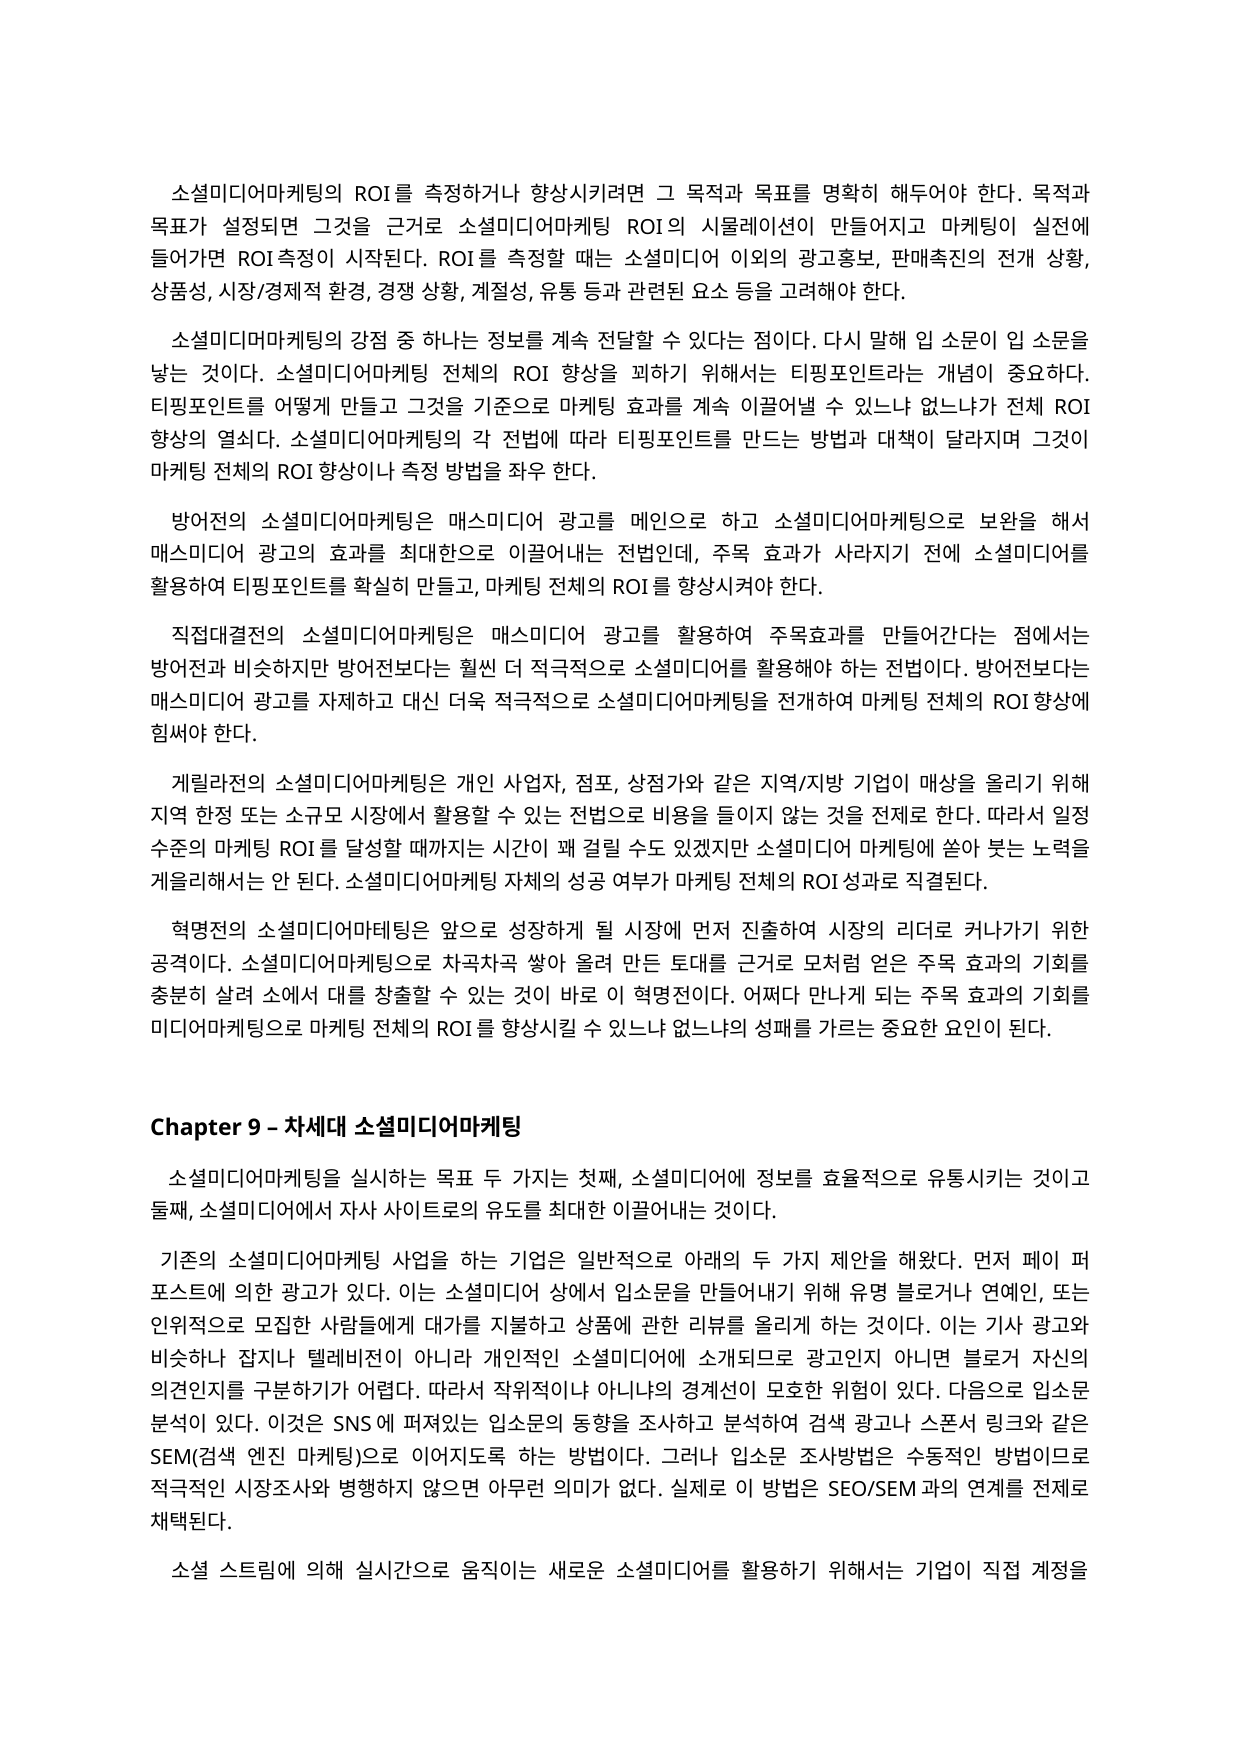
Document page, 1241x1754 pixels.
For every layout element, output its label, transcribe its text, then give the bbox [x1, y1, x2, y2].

text 혁명전의 소셜미디어마테팅은 앞으로 성장하게 될 시장에 먼저 진출하여 시장의 리더로 커나가기 위한 공격이다. 소셜미디어마케팅으로 차곡차곡 쌓아 올려 만든 토대를 근거로 모처럼 얻은 주목 효과의 기회를 충분히 살려 소에서 대를 창출할 수 있는 것이 바로 이 혁명전이다. 어쩌다 만나게 되는 주목 효과의 기회를 미디어마케팅으로 마케팅 전체의 ROI를 향상시킬 수 있느냐 없느냐의 성패를 가르는 중요한 요인이 된다. [150, 914, 1090, 1043]
text 방어전의 소셜미디어마케팅은 매스미디어 광고를 메인으로 하고 소셜미디어마케팅으로 보완을 해서 매스미디어 광고의 효과를 최대한으로 이끌어내는 전법인데, 주목 효과가 사라지기 전에 소셜미디어를 활용하여 티핑포인트를 확실히 만들고, 마케팅 전체의 ROI를 향상시켜야 한다. [150, 505, 1090, 601]
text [150, 1555, 1090, 1585]
text 직접대결전의 소셜미디어마케팅은 매스미디어 광고를 활용하여 주목효과를 만들어간다는 점에서는 방어전과 비슷하지만 방어전보다는 훨씬 더 적극적으로 소셜미디어를 활용해야 하는 전법이다. 방어전보다는 매스미디어 광고를 자제하고 대신 더욱 적극적으로 소셜미디어마케팅을 전개하여 마케팅 전체의 ROI향상에 힘써야 한다. [150, 619, 1090, 748]
text 기존의 소셜미디어마케팅 사업을 하는 기업은 일반적으로 아래의 두 가지 제안을 해왔다. 먼저 페이 퍼 포스트에 의한 광고가 있다. 이는 소셜미디어 상에서 입소문을 만들어내기 위해 유명 블로거나 연예인, 또는 인위적으로 모집한 사람들에게 대가를 지불하고 상품에 관한 리뷰를 올리게 하는 것이다. 이는 기사 광고와 비슷하나 잡지나 텔레비전이 아니라 개인적인 소셜미디어에 소개되므로 광고인지 아니면 블로거 자신의 의견인지를 구분하기가 어렵다. 따라서 작위적이냐 아니냐의 경계선이 모호한 위험이 있다. 다음으로 입소문 분석이 있다. 이것은 SNS에 퍼져있는 입소문의 동향을 조사하고 분석하여 검색 광고나 스폰서 링크와 같은 SEM(검색 엔진 마케팅)으로 이어지도록 하는 방법이다. 그러나 입소문 조사방법은 수동적인 방법이므로 적극적인 시장조사와 병행하지 않으면 아무런 의미가 없다. 실제로 이 방법은 SEO/SEM과의 연계를 전제로 채택된다. [150, 1244, 1090, 1536]
text 소셜미디머마케팅의 강점 중 하나는 정보를 계속 전달할 수 있다는 점이다. 다시 말해 입 소문이 입 소문을 낳는 것이다. 소셜미디어마케팅 전체의 ROI 향상을 꾀하기 위해서는 티핑포인트라는 개념이 중요하다. 티핑포인트를 어떻게 만들고 그것을 기준으로 마케팅 효과를 계속 이끌어낼 수 있느냐 없느냐가 전체 ROI향상의 열쇠다. 소셜미디어마케팅의 각 전법에 따라 티핑포인트를 만드는 방법과 대책이 달라지며 그것이 마케팅 전체의 ROI 향상이나 측정 방법을 좌우 한다. [150, 325, 1090, 486]
text 소셜미디어마케팅을 실시하는 목표 두 가지는 첫째, 소셜미디어에 정보를 효율적으로 유통시키는 것이고 둘째, 소셜미디어에서 자사 사이트로의 유도를 최대한 이끌어내는 것이다. [150, 1162, 1090, 1225]
text 소셜미디어마케팅의 ROI를 측정하거나 향상시키려면 그 목적과 목표를 명확히 해두어야 한다. 목적과 목표가 설정되면 그것을 근거로 소셜미디어마케팅 ROI의 시물레이션이 만들어지고 마케팅이 실전에 들어가면 ROI측정이 시작된다. ROI를 측정할 때는 소셜미디어 이외의 광고홍보, 판매촉진의 전개 상황, 상품성, 시장/경제적 환경, 경쟁 상황, 계절성, 유통 등과 관련된 요소 등을 고려해야 한다. [150, 177, 1090, 306]
text 게릴라전의 소셜미디어마케팅은 개인 사업자, 점포, 상점가와 같은 지역/지방 기업이 매상을 올리기 위해 지역 한정 또는 소규모 시장에서 활용할 수 있는 전법으로 비용을 들이지 않는 것을 전제로 한다. 따라서 일정 수준의 마케팅 ROI를 달성할 때까지는 시간이 꽤 걸릴 수도 있겠지만 소셜미디어 마케팅에 쏟아 붓는 노력을 게을리해서는 안 된다. 소셜미디어마케팅 자체의 성공 여부가 마케팅 전체의 ROI성과로 직결된다. [150, 767, 1090, 895]
text Chapter 9 – 차세대 소셜미디어마케팅 [150, 1109, 1090, 1142]
